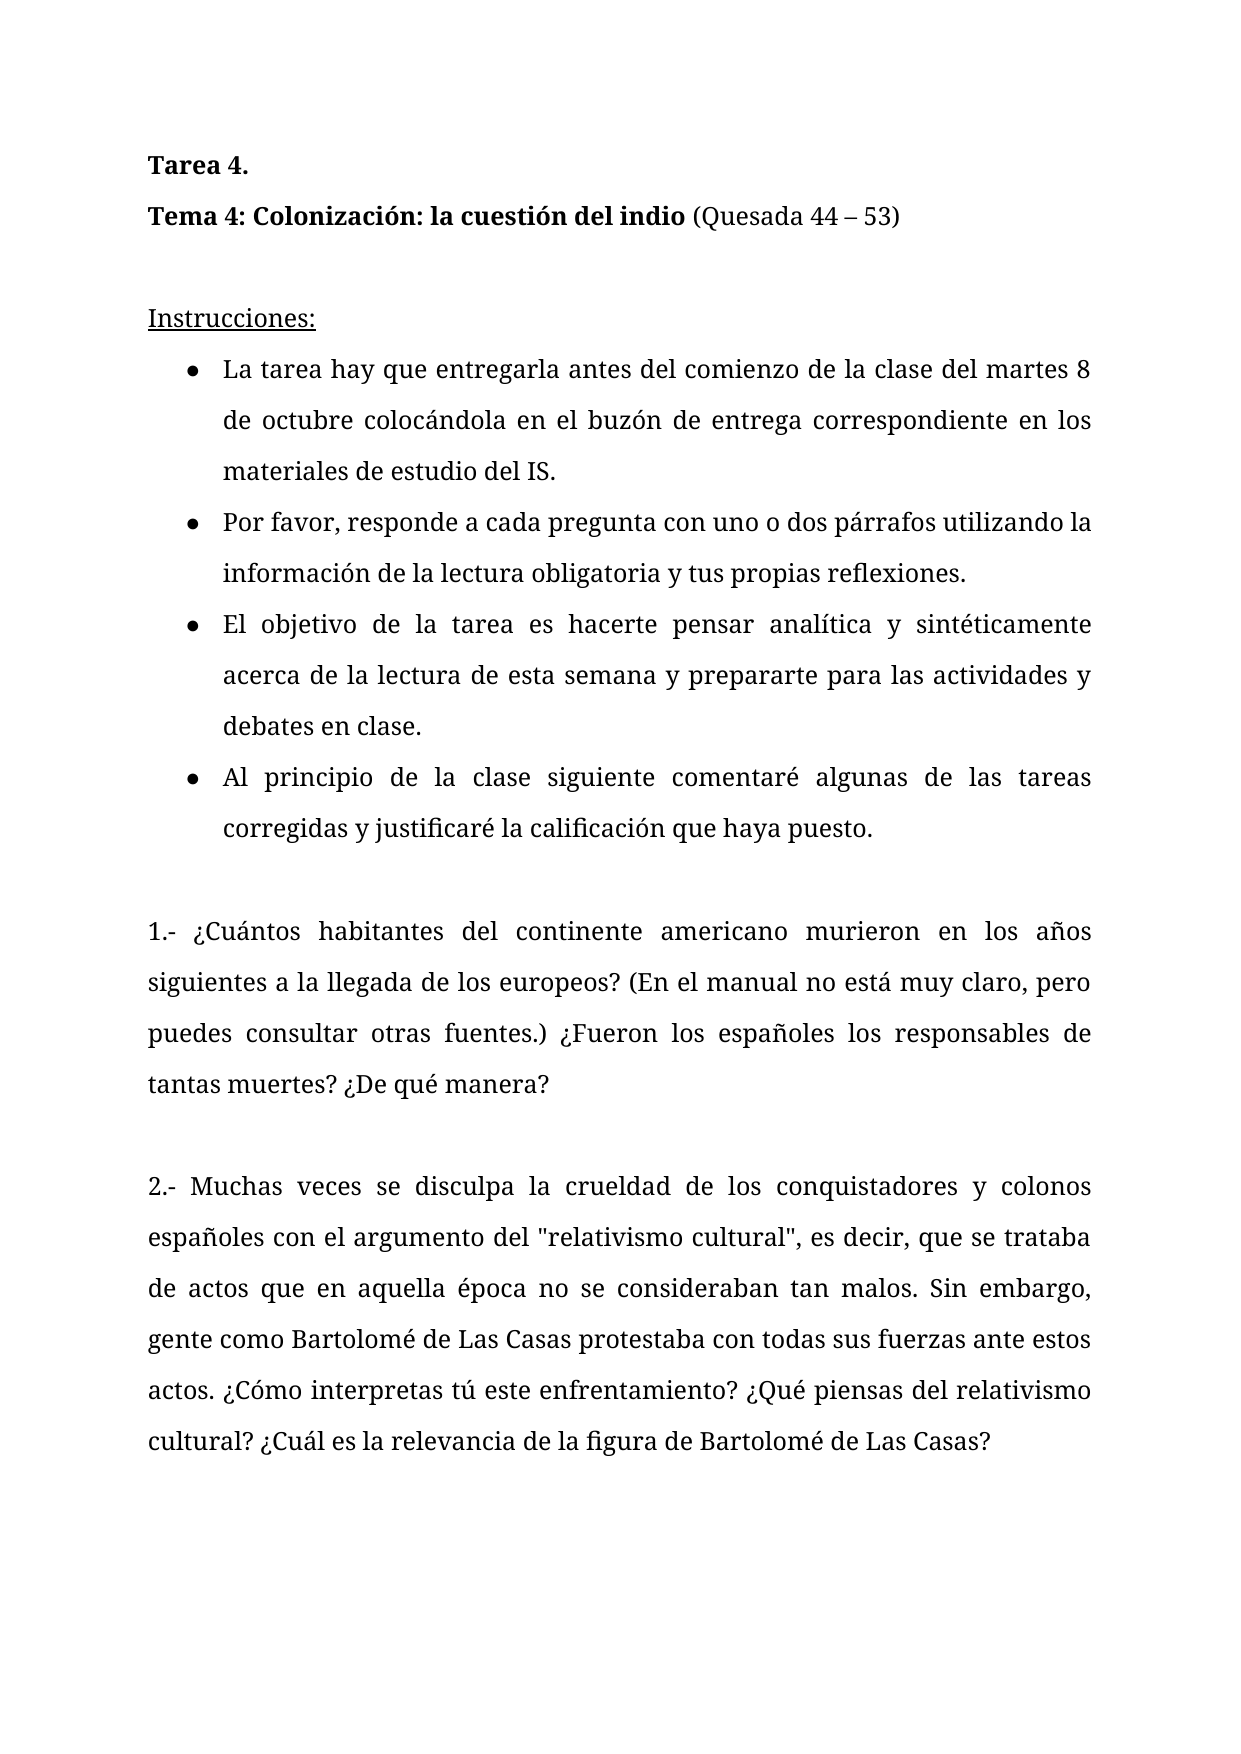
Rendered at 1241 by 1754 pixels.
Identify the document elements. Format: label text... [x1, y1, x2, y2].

text Tarea 4. [148, 148, 1093, 182]
text 1.- ¿Cuántos habitantes del continente americano murieron en los años siguientes a la llegada de los europeos? (En el manual no está muy claro, pero puedes consultar otras fuentes.) ¿Fueron los españoles los responsables de tantas muertes? ¿De qué manera? [148, 913, 1093, 1100]
list Al principio de la clase siguiente comentaré algunas de las tareas corregidas y justificaré la calificación que haya puesto. [185, 760, 1093, 845]
text Instrucciones: [148, 301, 1093, 335]
text Tema 4: Colonización: la cuestión del indio (Quesada 44 – 53) [148, 199, 1093, 233]
text 2.- Muchas veces se disculpa la crueldad de los conquistadores y colonos españoles con el argumento del "relativismo cultural", es decir, que se trataba de actos que en aquella época no se consideraban tan malos. Sin embargo, gente como Bartolomé de Las Casas protestaba con todas sus fuerzas ante estos actos. ¿Cómo interpretas tú este enfrentamiento? ¿Qué piensas del relativismo cultural? ¿Cuál es la relevancia de la figura de Bartolomé de Las Casas? [148, 1168, 1093, 1458]
list El objetivo de la tarea es hacerte pensar analítica y sintéticamente acerca de la lectura de esta semana y prepararte para las actividades y debates en clase. [185, 607, 1093, 743]
list Por favor, responde a cada pregunta con uno o dos párrafos utilizando la información de la lectura obligatoria y tus propias reflexiones. [185, 505, 1093, 590]
list La tarea hay que entregarla antes del comienzo de la clase del martes 8 de octubre colocándola en el buzón de entrega correspondiente en los materiales de estudio del IS. [185, 352, 1093, 488]
